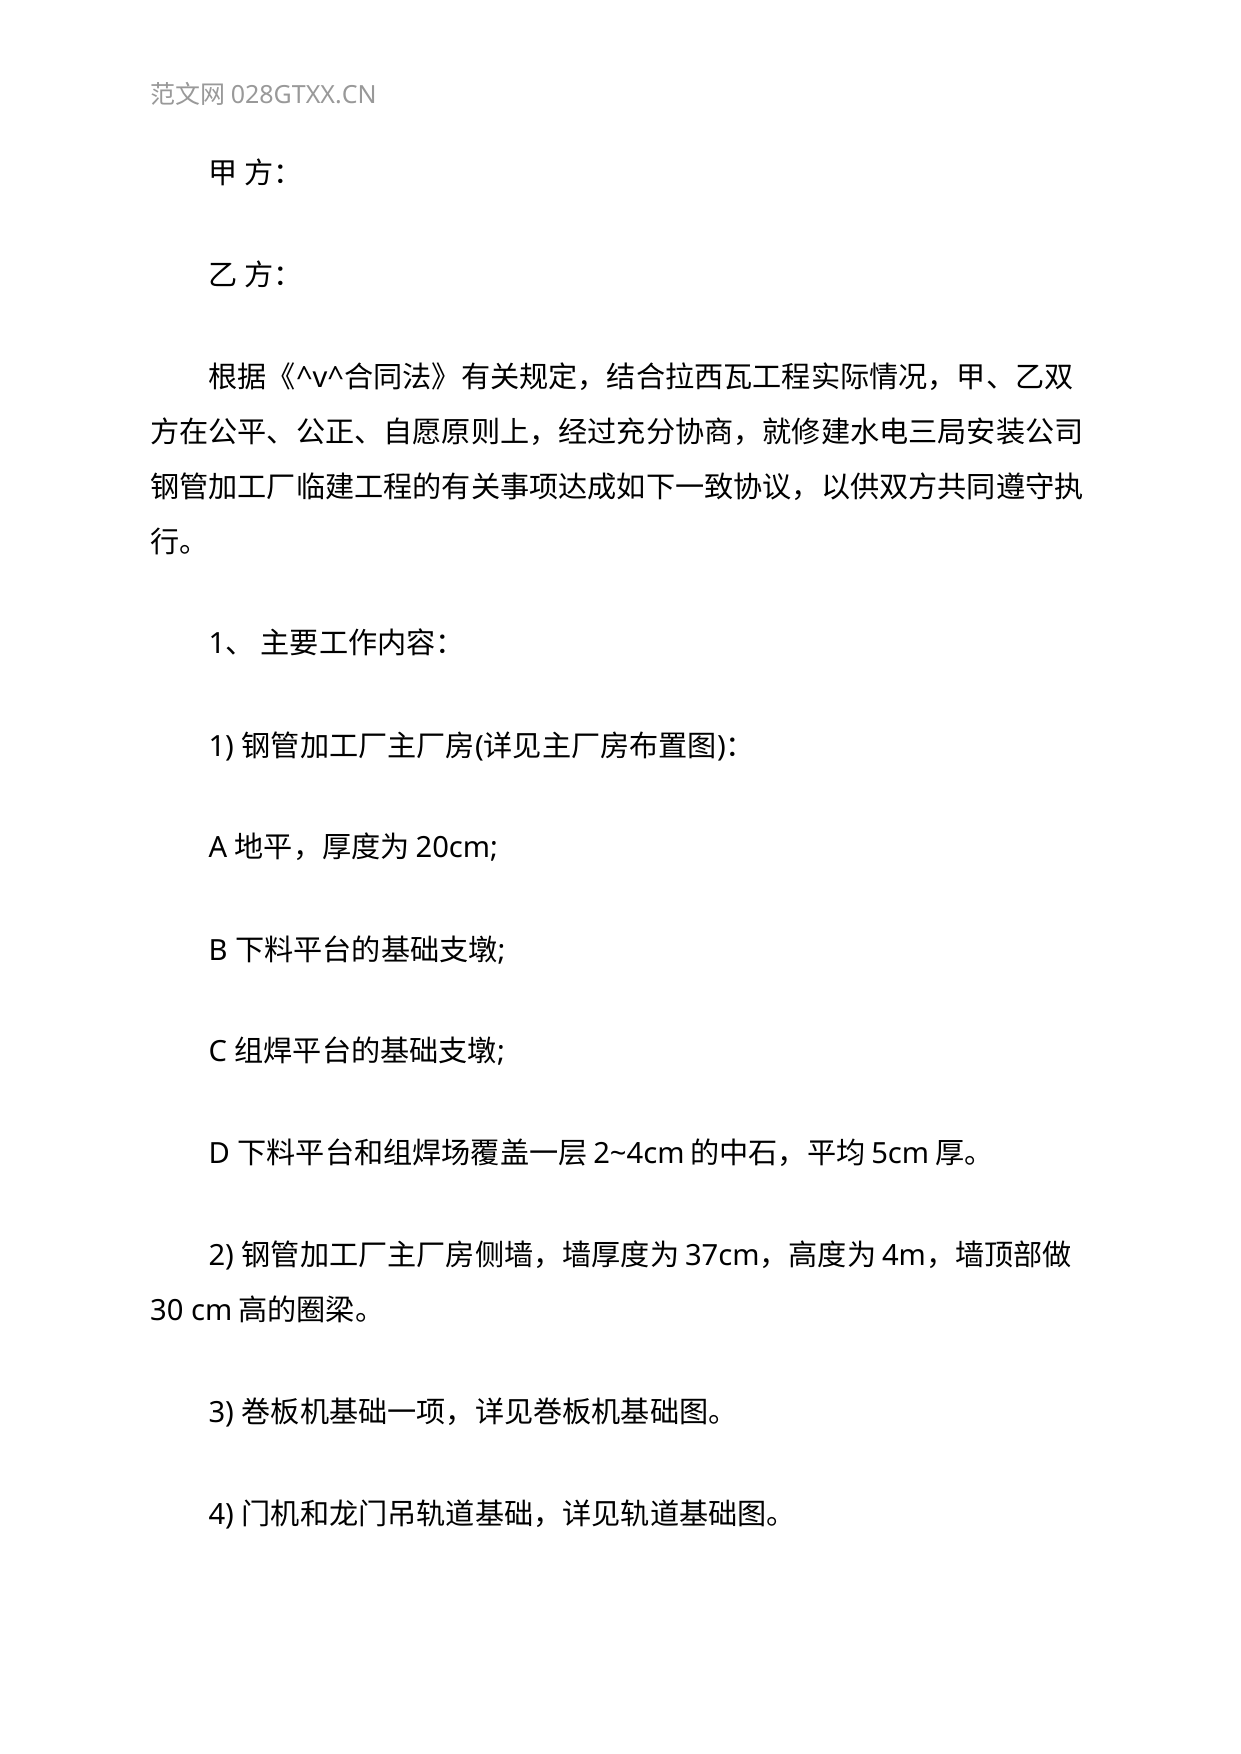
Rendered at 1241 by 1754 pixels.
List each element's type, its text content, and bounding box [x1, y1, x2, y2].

text A 地平，厚度为20cm; [150, 824, 1090, 866]
text D 下料平台和组焊场覆盖一层2~4cm的中石，平均5cm厚。 [150, 1130, 1090, 1172]
text C 组焊平台的基础支墩; [150, 1028, 1090, 1070]
text 2) 钢管加工厂主厂房侧墙，墙厚度为37cm，高度为4m，墙顶部做30 cm高的圈梁。 [150, 1232, 1090, 1329]
text 甲 方： [150, 150, 1090, 192]
text 4) 门机和龙门吊轨道基础，详见轨道基础图。 [150, 1491, 1090, 1533]
text 1) 钢管加工厂主厂房(详见主厂房布置图)： [150, 722, 1090, 764]
text 根据《^v^合同法》有关规定，结合拉西瓦工程实际情况，甲、乙双方在公平、公正、自愿原则上，经过充分协商，就修建水电三局安装公司钢管加工厂临建工程的有关事项达成如下一致协议，以供双方共同遵守执行。 [150, 353, 1090, 561]
text 3) 巻板机基础一项，详见巻板机基础图。 [150, 1389, 1090, 1431]
text B 下料平台的基础支墩; [150, 926, 1090, 968]
text 乙 方： [150, 252, 1090, 294]
text 1、 主要工作内容： [150, 620, 1090, 662]
